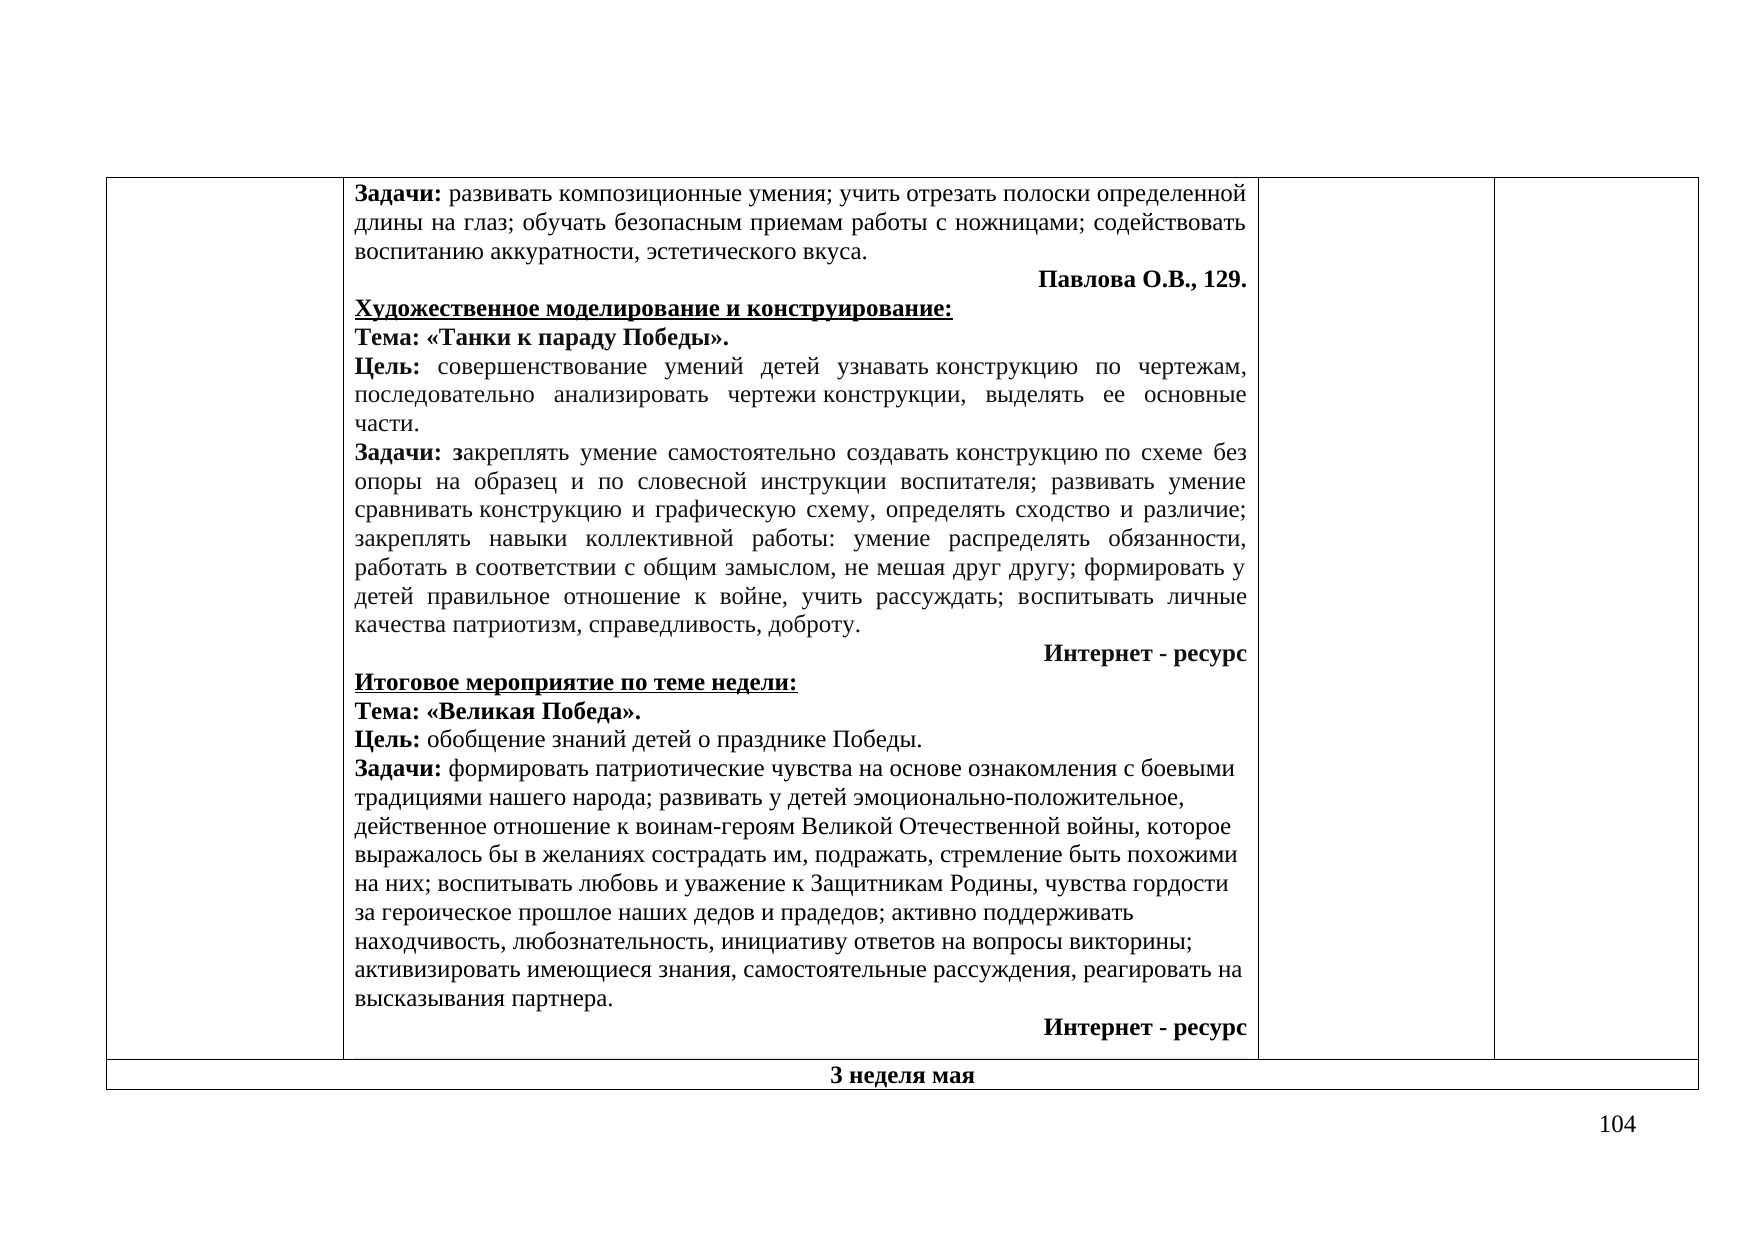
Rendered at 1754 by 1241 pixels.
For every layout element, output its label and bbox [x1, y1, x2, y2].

table_cell [107, 1060, 1698, 1089]
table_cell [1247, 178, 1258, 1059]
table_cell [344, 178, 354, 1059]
table_cell [1259, 178, 1494, 1059]
table_cell [107, 178, 343, 1059]
table_cell [1495, 178, 1698, 1059]
